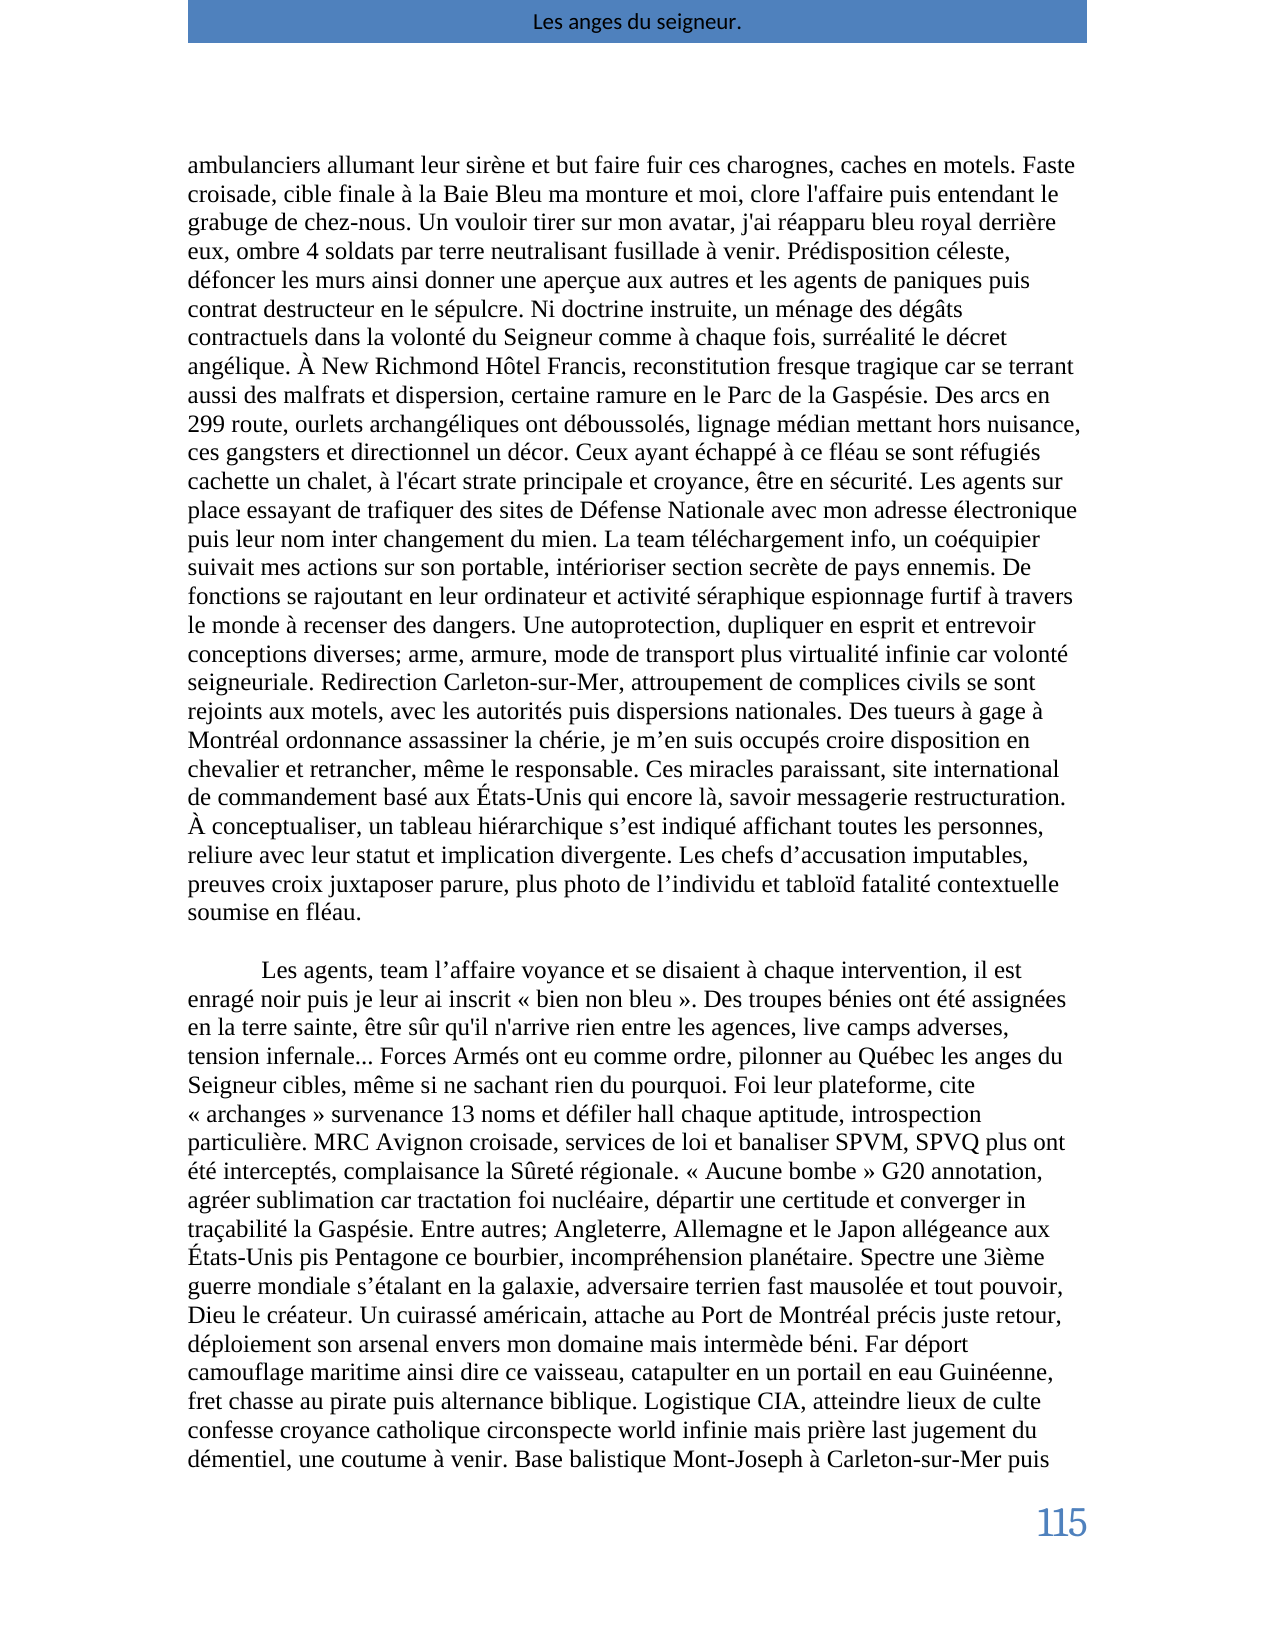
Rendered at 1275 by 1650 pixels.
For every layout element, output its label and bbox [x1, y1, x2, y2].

text [187, 150, 1087, 926]
text [187, 955, 1087, 1472]
